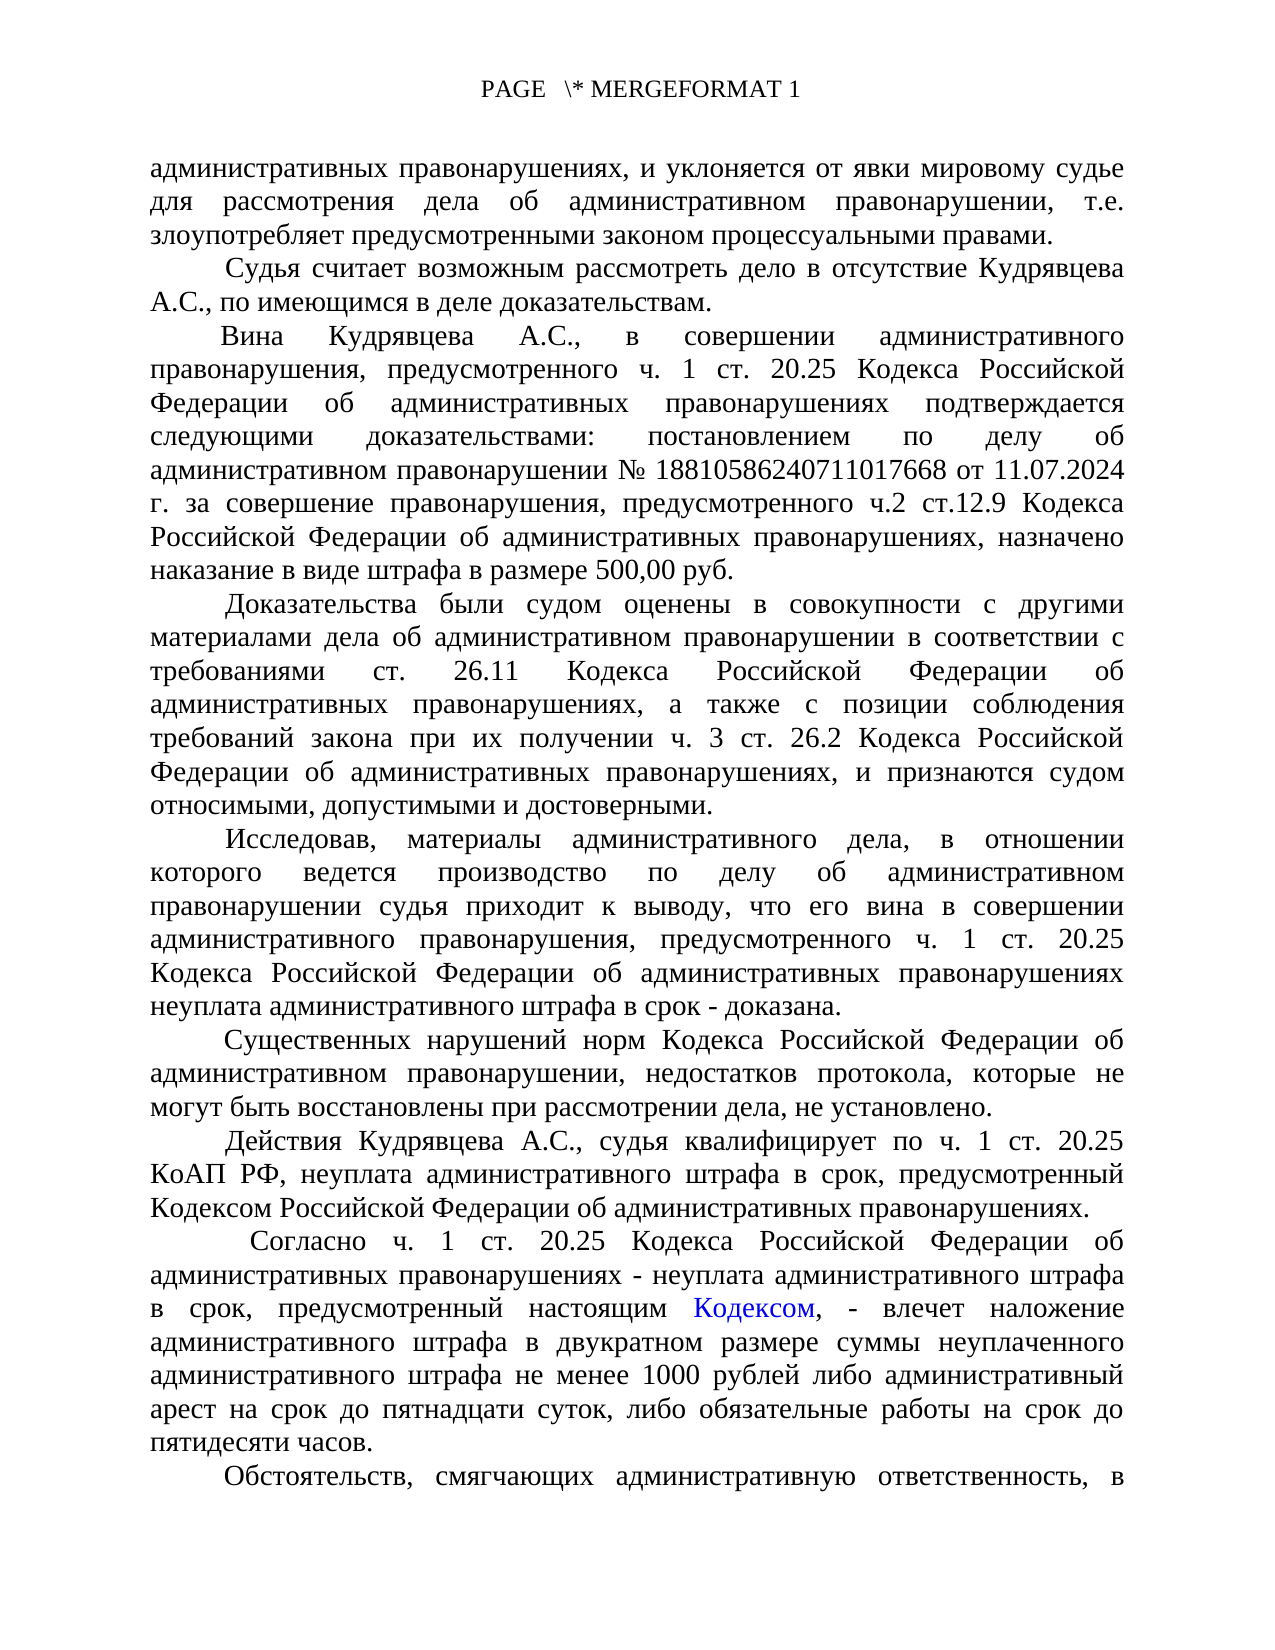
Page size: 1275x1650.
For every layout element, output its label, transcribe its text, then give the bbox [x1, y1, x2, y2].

text Вина Кудрявцева А.С., в совершении административного правонарушения, предусмотренного ч. 1 ст. 20.25 Кодекса Российской Федерации об административных правонарушениях подтверждается следующими доказательствами: постановлением по делу об административном правонарушении № 18810586240711017668 от 11.07.2024 г. за совершение правонарушения, предусмотренного ч.2 ст.12.9 Кодекса Российской Федерации об административных правонарушениях, назначено наказание в виде штрафа в размере 500,00 руб. [150, 318, 1125, 586]
text Действия Кудрявцева А.С., судья квалифицирует по ч. 1 ст. 20.25 КоАП РФ, неуплата административного штрафа в срок, предусмотренный Кодексом Российской Федерации об административных правонарушениях. [150, 1123, 1125, 1223]
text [150, 150, 1125, 251]
text Судья считает возможным рассмотреть дело в отсутствие Кудрявцева А.С., по имеющимся в деле доказательствам. [150, 251, 1125, 318]
text Существенных нарушений норм Кодекса Российской Федерации об административном правонарушении, недостатков протокола, которые не могут быть восстановлены при рассмотрении дела, не установлено. [150, 1022, 1125, 1123]
text Исследовав, материалы административного дела, в отношении которого ведется производство по делу об административном правонарушении судья приходит к выводу, что его вина в совершении административного правонарушения, предусмотренного ч. 1 ст. 20.25 Кодекса Российской Федерации об административных правонарушениях неуплата административного штрафа в срок - доказана. [150, 821, 1125, 1022]
text Доказательства были судом оценены в совокупности с другими материалами дела об административном правонарушении в соответствии с требованиями ст. 26.11 Кодекса Российской Федерации об административных правонарушениях, а также с позиции соблюдения требований закона при их получении ч. 3 ст. 26.2 Кодекса Российской Федерации об административных правонарушениях, и признаются судом относимыми, допустимыми и достоверными. [150, 586, 1125, 821]
text Согласно ч. 1 ст. 20.25 Кодекса Российской Федерации об административных правонарушениях - неуплата административного штрафа в срок, предусмотренный настоящим Кодексом, - влечет наложение административного штрафа в двукратном размере суммы неуплаченного административного штрафа не менее 1000 рублей либо административный арест на срок до пятнадцати суток, либо обязательные работы на срок до пятидесяти часов. [150, 1223, 1125, 1458]
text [150, 1458, 1125, 1492]
